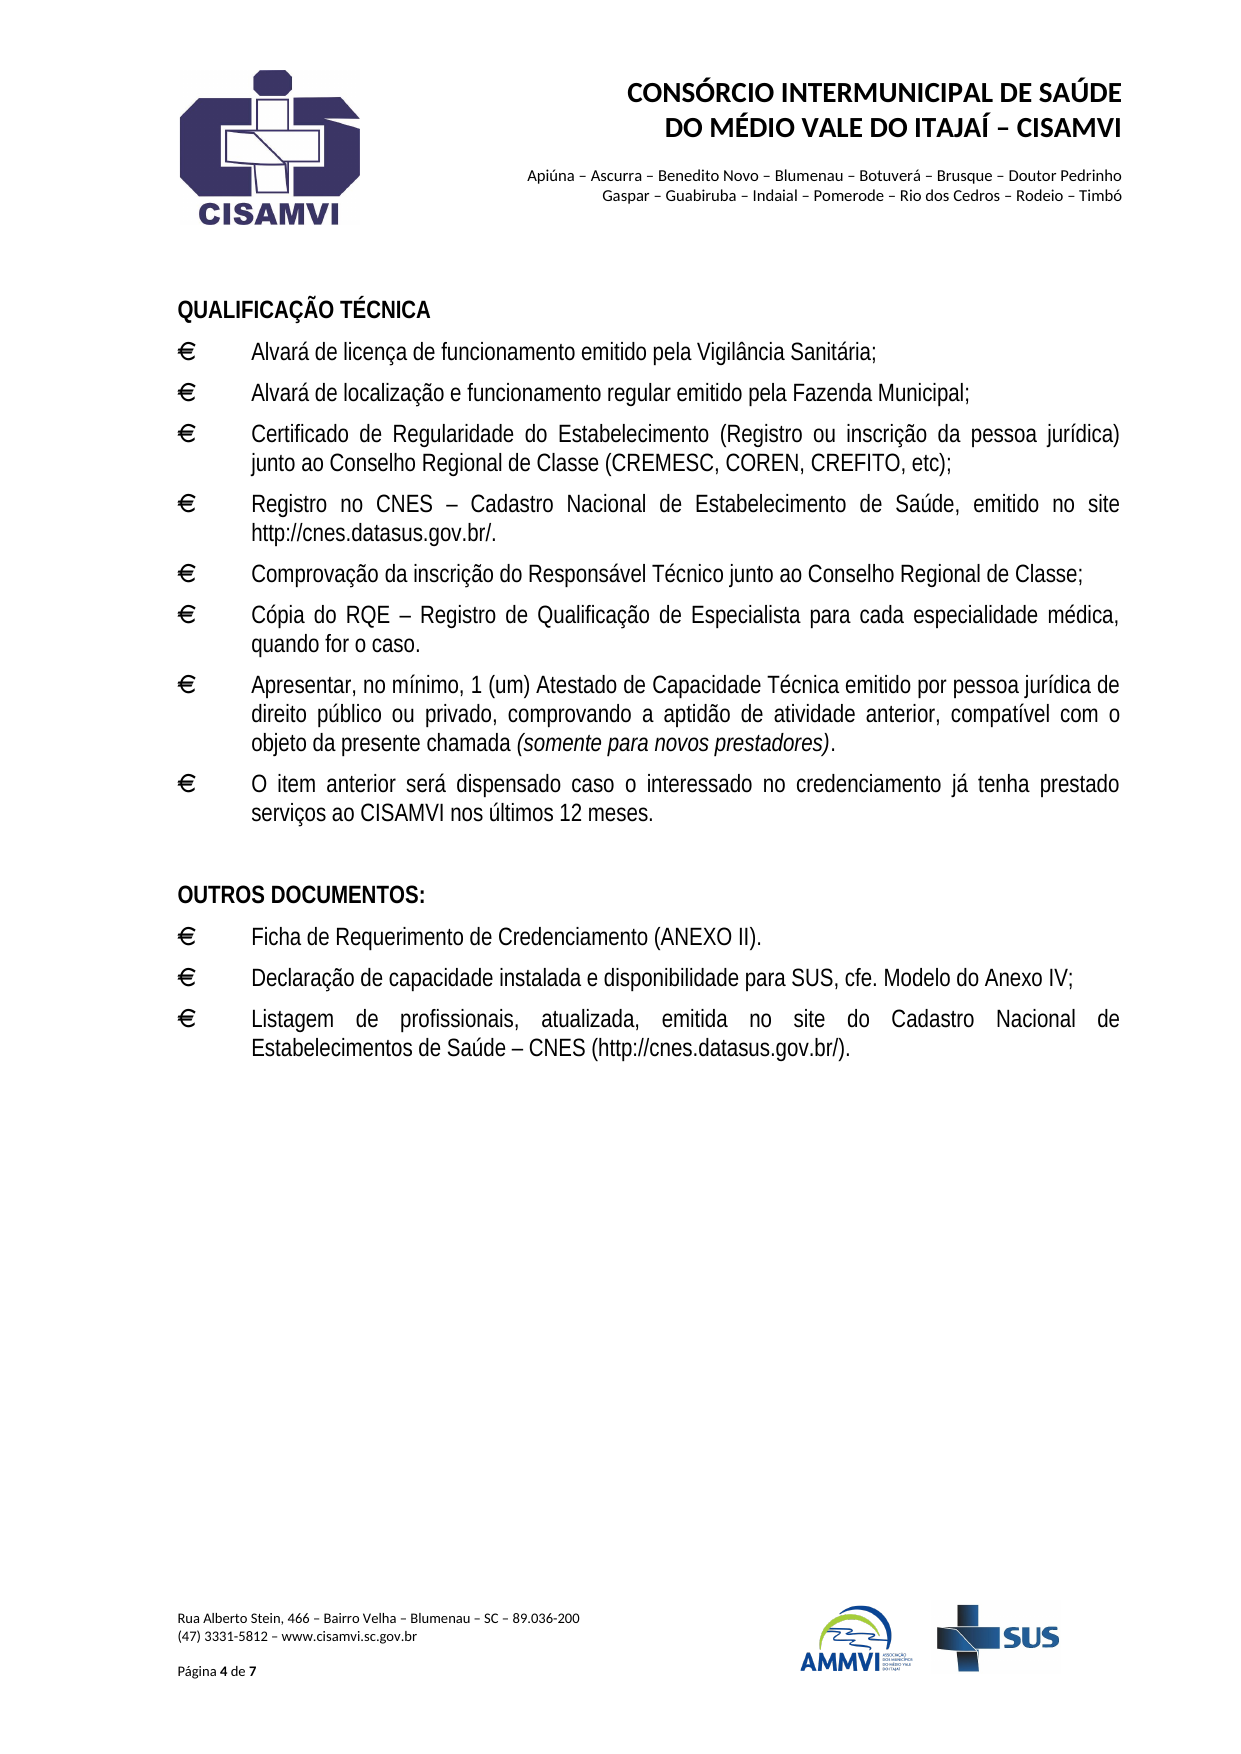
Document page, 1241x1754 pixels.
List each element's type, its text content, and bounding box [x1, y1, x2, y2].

picture [179, 70, 360, 225]
list Alvará de localização e funcionamento regular emitido pela Fazenda Municipal; [177, 378, 1122, 407]
list Declaração de capacidade instalada e disponibilidade para SUS, cfe. Modelo do Anexo IV; [177, 963, 1122, 992]
list Registro no CNES – Cadastro Nacional de Estabelecimento de Saúde, emitido no site http://cnes.datasus.gov.br/. [177, 489, 1122, 547]
list Alvará de licença de funcionamento emitido pela Vigilância Sanitária; [177, 336, 1122, 365]
picture [798, 1597, 914, 1679]
list Comprovação da inscrição do Responsável Técnico junto ao Conselho Regional de Classe; [177, 559, 1122, 588]
list Certificado de Regularidade do Estabelecimento (Registro ou inscrição da pessoa jurídica) junto ao Conselho Regional de Classe (CREMESC, COREN, CREFITO, etc); [177, 419, 1122, 477]
list Ficha de Requerimento de Credenciamento (ANEXO II). [177, 921, 1122, 950]
text Qualificação Técnica [177, 295, 1122, 324]
list O item anterior será dispensado caso o interessado no credenciamento já tenha prestado serviços ao CISAMVI nos últimos 12 meses. [177, 769, 1122, 827]
list Apresentar, no mínimo, 1 (um) Atestado de Capacidade Técnica emitido por pessoa jurídica de direito público ou privado, comprovando a aptidão de atividade anterior, compatível com o objeto da presente chamada (somente para novos prestadores). [177, 671, 1122, 757]
list Listagem de profissionais, atualizada, emitida no site do Cadastro Nacional de Estabelecimentos de Saúde – CNES (http://cnes.datasus.gov.br/). [177, 1004, 1122, 1062]
list Cópia do RQE – Registro de Qualificação de Especialista para cada especialidade médica, quando for o caso. [177, 601, 1122, 658]
picture [931, 1600, 1061, 1674]
text Outros documentos: [177, 880, 1122, 909]
